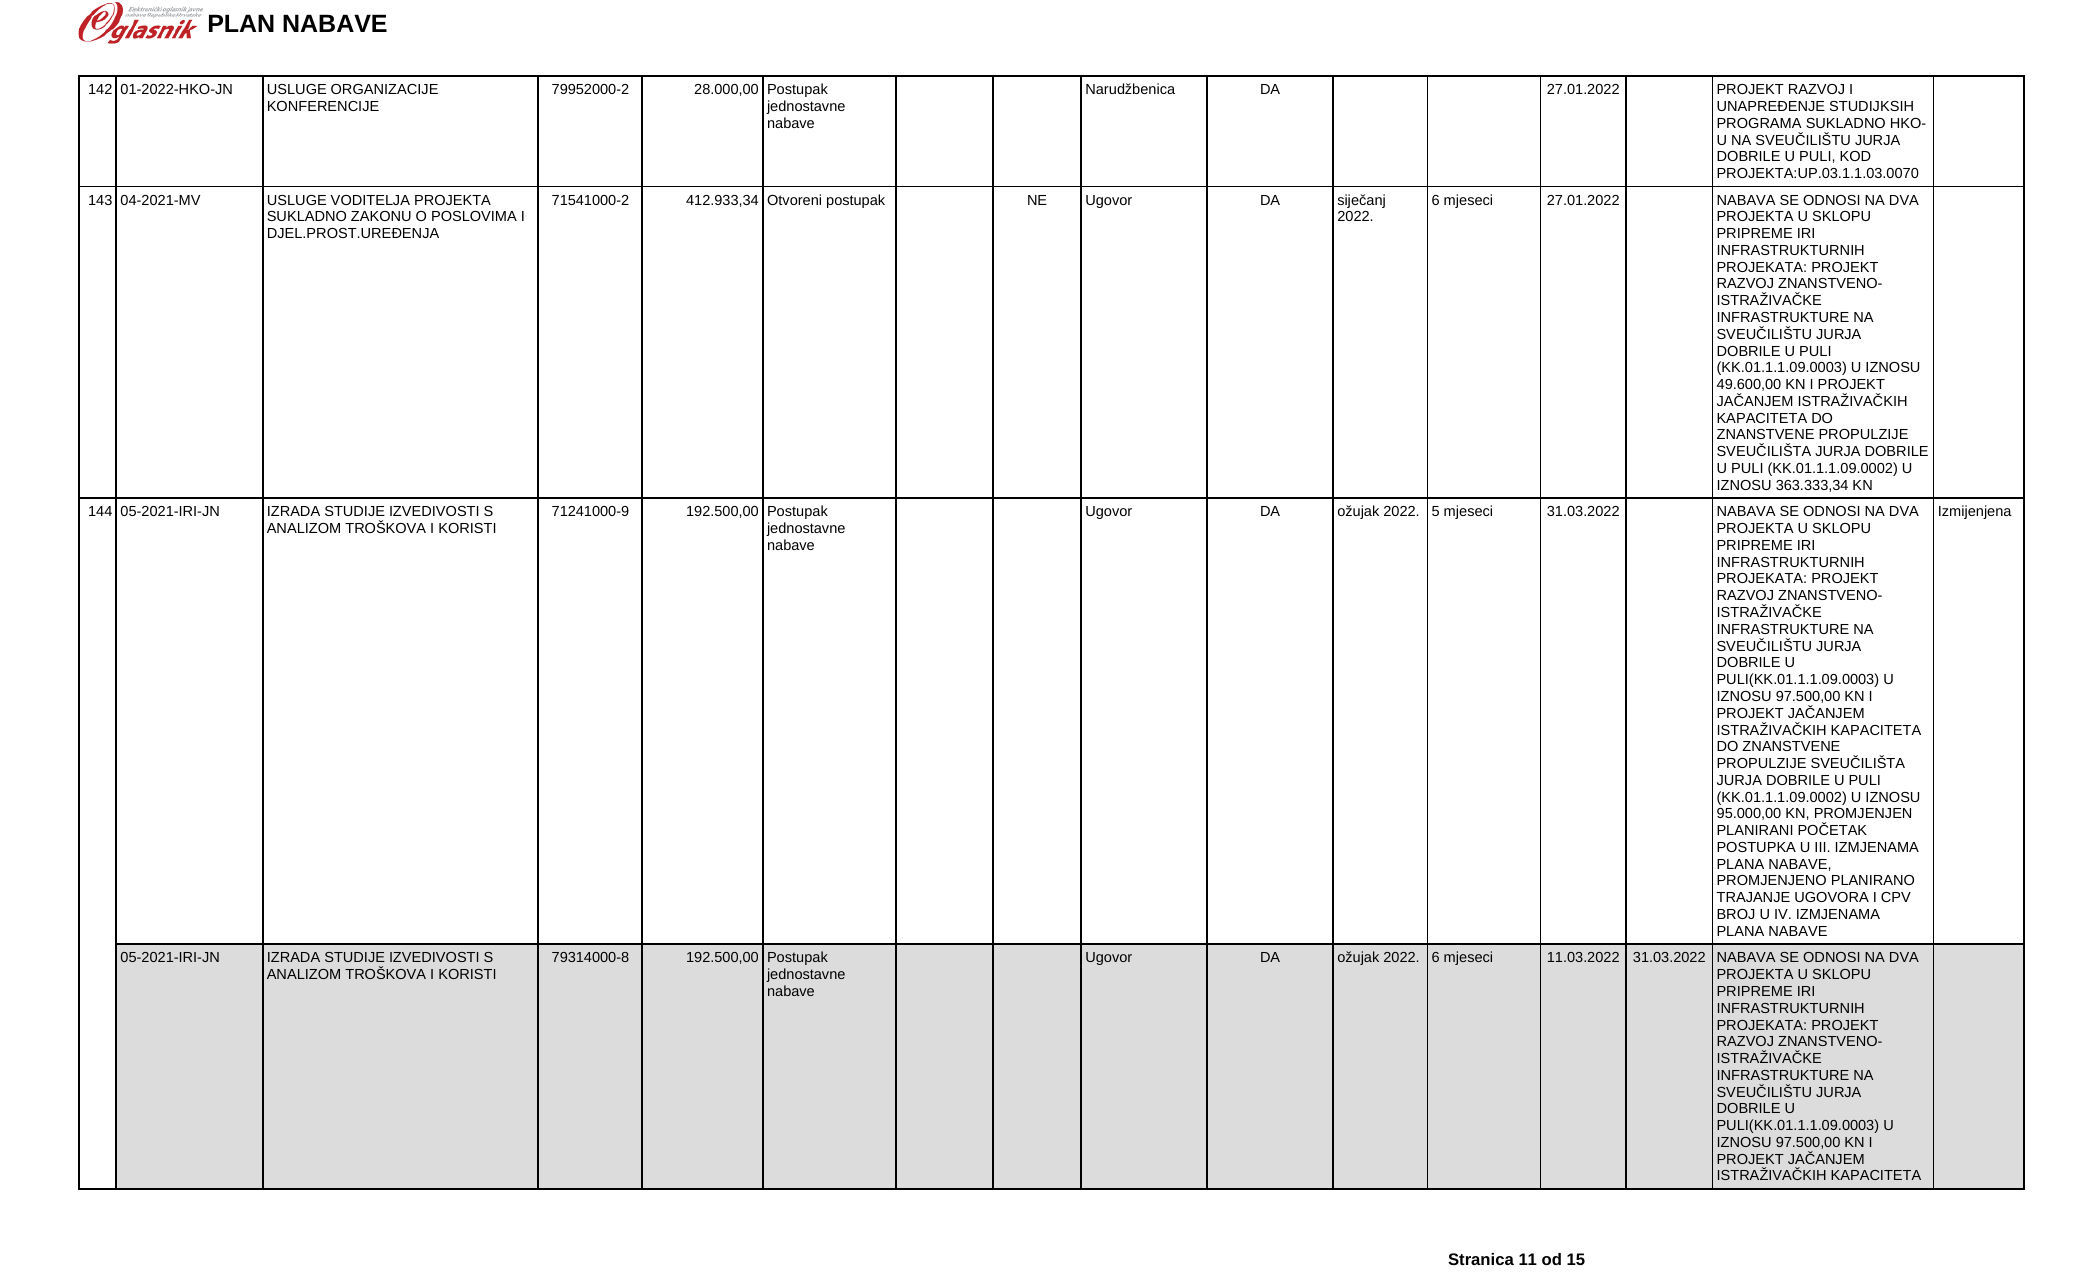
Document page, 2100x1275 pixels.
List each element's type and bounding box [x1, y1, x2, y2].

table_cell [539, 187, 641, 497]
table_cell [117, 499, 262, 943]
table_cell [1082, 77, 1206, 186]
table_cell [1334, 187, 1427, 497]
table_cell [1713, 499, 1933, 943]
table_cell [117, 187, 262, 497]
table_cell [994, 77, 1080, 186]
table_cell [117, 77, 262, 186]
table_cell [1934, 187, 2023, 497]
table_cell [1082, 499, 1206, 943]
table_cell [1208, 499, 1332, 943]
table_cell [264, 499, 537, 943]
table_cell [1627, 499, 1712, 943]
table_cell [643, 77, 762, 186]
table_cell [1428, 187, 1540, 497]
table_cell [1541, 499, 1625, 943]
picture [78, 2, 203, 44]
table_cell [539, 499, 641, 943]
table_cell [1627, 77, 1712, 186]
table_cell [1934, 499, 2023, 943]
table_cell [897, 77, 992, 186]
table_cell [643, 499, 762, 943]
table_cell [994, 499, 1080, 943]
table_cell [1082, 187, 1206, 497]
table_cell [1541, 187, 1625, 497]
table_cell [897, 499, 992, 943]
table_cell [1334, 77, 1427, 186]
table_cell [1541, 77, 1625, 186]
table_cell [897, 187, 992, 497]
table_cell [1627, 187, 1712, 497]
table_cell [764, 77, 895, 186]
table_cell [1428, 499, 1540, 943]
table_cell [264, 187, 537, 497]
table_cell [1713, 187, 1933, 497]
table_cell [1713, 77, 1933, 186]
table_cell [1334, 499, 1427, 943]
table_cell [1208, 187, 1332, 497]
table_cell [264, 77, 537, 186]
table_cell [1208, 77, 1332, 186]
table_cell [1428, 77, 1540, 186]
table_cell [1934, 77, 2023, 186]
table_cell [539, 77, 641, 186]
table_cell [643, 187, 762, 497]
table_cell [764, 187, 895, 497]
table_cell [994, 187, 1080, 497]
table_cell [764, 499, 895, 943]
